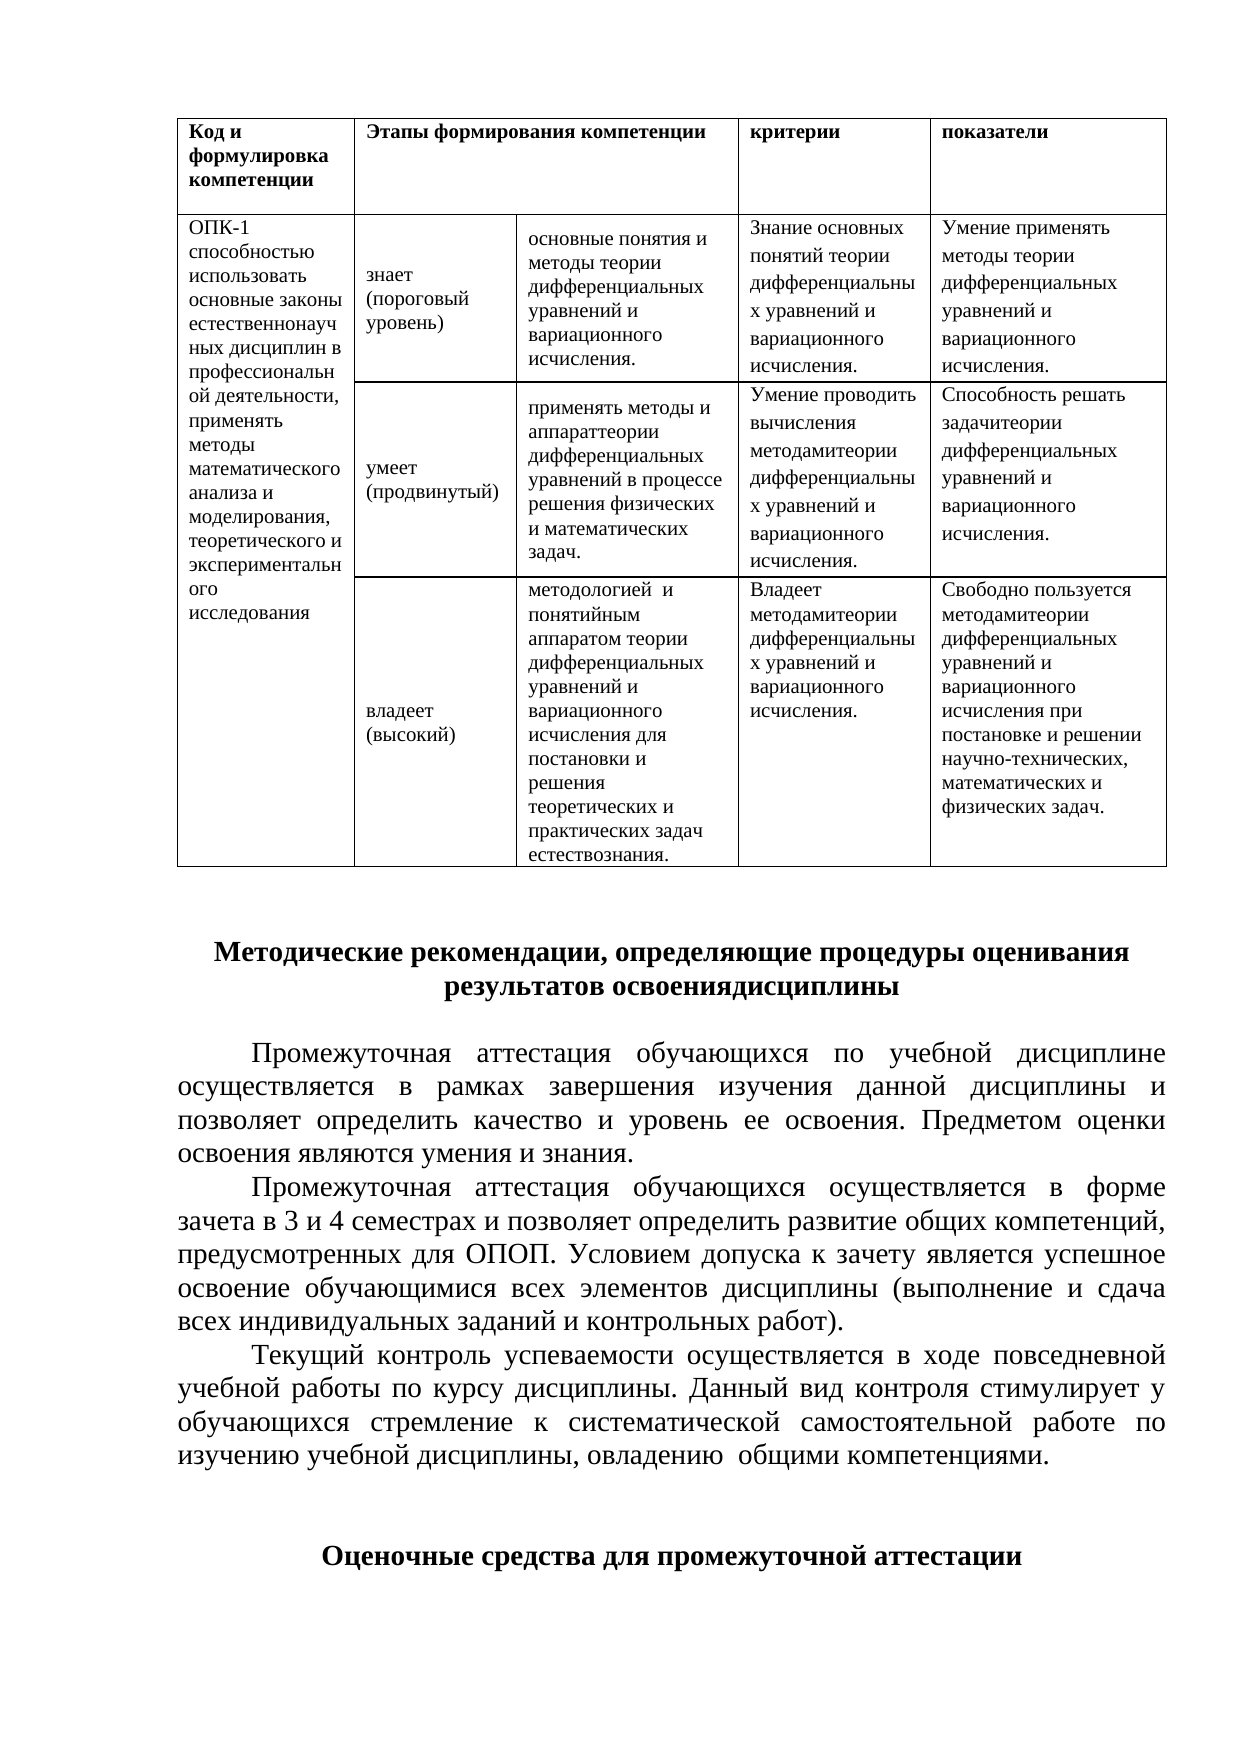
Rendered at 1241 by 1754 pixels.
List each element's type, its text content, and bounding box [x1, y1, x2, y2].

text Промежуточная аттестация обучающихся осуществляется в форме зачета в 3 и 4 семестрах и позволяет определить развитие общих компетенций, предусмотренных для ОПОП. Условием допуска к зачету является успешное освоение обучающимися всех элементов дисциплины (выполнение и сдача всех индивидуальных заданий и контрольных работ). [177, 1169, 1167, 1337]
table_cell Свободно пользуется методамитеории дифференциальных уравнений и вариационного исчисления при постановке и решении научно-технических, математических и физических задач. [931, 578, 1166, 866]
table_cell Умение применять методы теории дифференциальных уравнений и вариационного исчисления. [931, 215, 1166, 381]
table_cell основные понятия и методы теории дифференциальных уравнений и вариационного исчисления. [517, 215, 738, 381]
table_header Этапы формирования компетенции [355, 119, 738, 214]
table_header показатели [931, 119, 1166, 214]
table_cell знает (пороговый уровень) [355, 215, 516, 381]
text Оценочные средства для промежуточной аттестации [177, 1538, 1167, 1572]
table_cell методологией и понятийным аппаратом теории дифференциальных уравнений и вариационного исчисления для постановки и решения теоретических и практических задач естествознания. [517, 578, 738, 866]
table_cell Владеет методамитеории дифференциальных уравнений и вариационного исчисления. [739, 578, 930, 866]
table_cell применять методы и аппараттеории дифференциальных уравнений в процессе решения физических и математических задач. [517, 383, 738, 576]
table_cell Умение проводить вычисления методамитеории дифференциальных уравнений и вариационного исчисления. [739, 383, 930, 576]
table_cell умеет (продвинутый) [355, 383, 516, 576]
text Методические рекомендации, определяющие процедуры оценивания результатов освоениядисциплины [177, 934, 1167, 1001]
table_cell ОПК-1 способностью использовать основные законы естественнонаучных дисциплин в профессиональной деятельности, применять методы математического анализа и моделирования, теоретического и экспериментального исследования [178, 215, 354, 866]
text Текущий контроль успеваемости осуществляется в ходе повседневной учебной работы по курсу дисциплины. Данный вид контроля стимулирует у обучающихся стремление к систематической самостоятельной работе по изучению учебной дисциплины, овладению общими компетенциями. [177, 1337, 1167, 1471]
table_cell Способность решать задачитеории дифференциальных уравнений и вариационного исчисления. [931, 383, 1166, 576]
table_header критерии [739, 119, 930, 214]
table_cell Знание основных понятий теории дифференциальных уравнений и вариационного исчисления. [739, 215, 930, 381]
table_cell владеет (высокий) [355, 578, 516, 866]
text Промежуточная аттестация обучающихся по учебной дисциплине осуществляется в рамках завершения изучения данной дисциплины и позволяет определить качество и уровень ее освоения. Предметом оценки освоения являются умения и знания. [177, 1035, 1167, 1169]
table_header Код и формулировка компетенции [178, 119, 354, 214]
